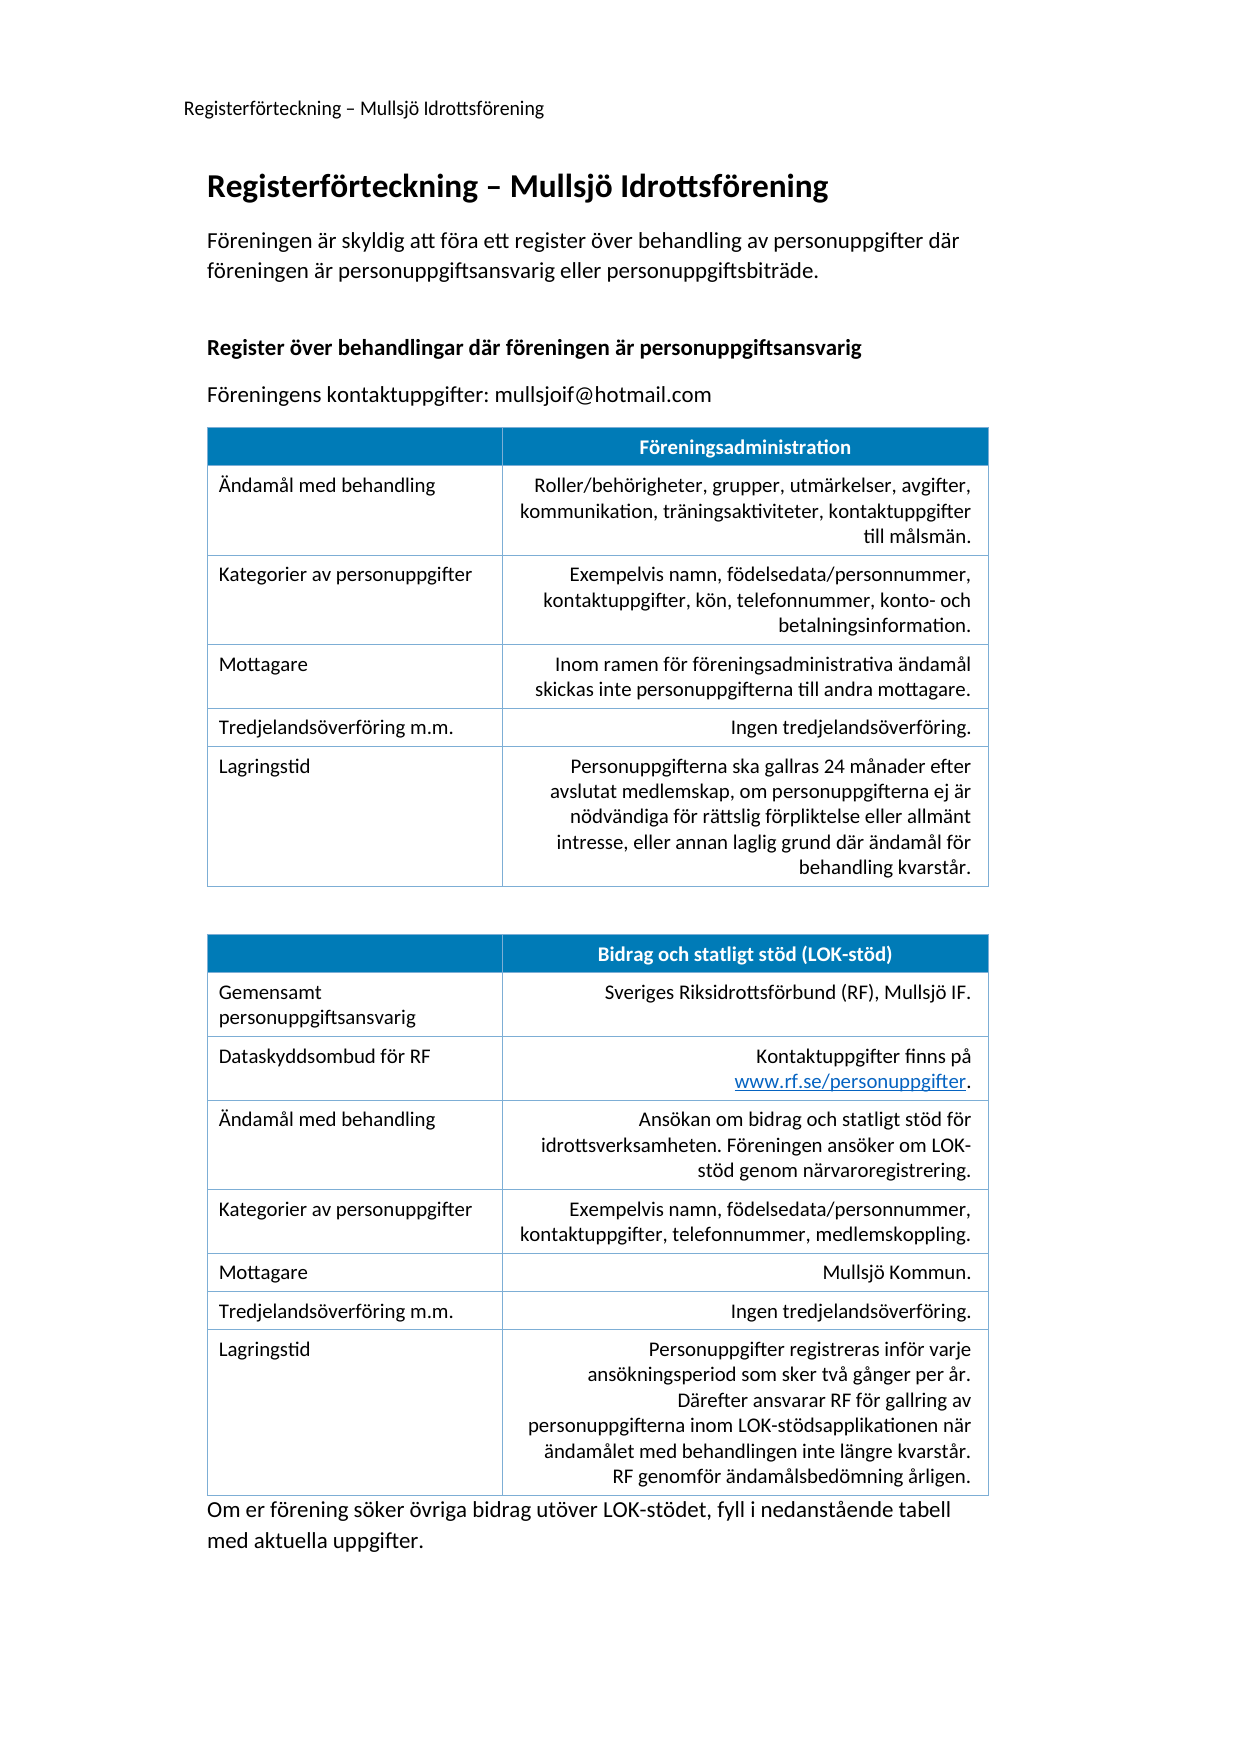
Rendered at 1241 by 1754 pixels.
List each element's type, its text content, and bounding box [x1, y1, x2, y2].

table_header Bidrag och statligt stöd (LOK-stöd) [503, 935, 988, 972]
table_cell Roller/behörigheter, grupper, utmärkelser, avgifter, kommunikation, träningsaktiviteter, kontaktuppgifter till målsmän. [503, 466, 988, 554]
table_cell Lagringstid [208, 747, 502, 886]
text Om er förening söker övriga bidrag utöver LOK-stödet, fyll i nedanstående tabell med aktuella uppgifter. [207, 1496, 989, 1554]
table_header Föreningsadministration [503, 428, 988, 465]
text Registerförteckning – Mullsjö Idrottsförening [207, 165, 989, 206]
table_header [208, 935, 502, 972]
table_cell Ansökan om bidrag och statligt stöd för idrottsverksamheten. Föreningen ansöker om LOK-stöd genom närvaroregistrering. [503, 1101, 988, 1189]
table_cell Ändamål med behandling [208, 466, 502, 554]
table_cell Personuppgifter registreras inför varje ansökningsperiod som sker två gånger per år. Därefter ansvarar RF för gallring av personuppgifterna inom LOK-stödsapplikationen när ändamålet med behandlingen inte längre kvarstår. RF genomför ändamålsbedömning årligen. [503, 1330, 988, 1494]
table_cell Mottagare [208, 1254, 502, 1291]
text Föreningen är skyldig att föra ett register över behandling av personuppgifter där föreningen är personuppgiftsansvarig eller personuppgiftsbiträde. [207, 226, 989, 314]
table_cell Lagringstid [208, 1330, 502, 1494]
table_cell Ingen tredjelandsöverföring. [503, 1292, 988, 1329]
table_header [208, 428, 502, 465]
table_cell Tredjelandsöverföring m.m. [208, 1292, 502, 1329]
table_cell Exempelvis namn, födelsedata/personnummer, kontaktuppgifter, kön, telefonnummer, konto- och betalningsinformation. [503, 556, 988, 644]
table_cell Tredjelandsöverföring m.m. [208, 709, 502, 746]
table_cell Kontaktuppgifter finns på www.rf.se/personuppgifter. [503, 1037, 988, 1099]
table_cell Kategorier av personuppgifter [208, 1190, 502, 1252]
table_cell Sveriges Riksidrottsförbund (RF), Mullsjö IF. [503, 973, 988, 1036]
table_cell Exempelvis namn, födelsedata/personnummer, kontaktuppgifter, telefonnummer, medlemskoppling. [503, 1190, 988, 1252]
text Register över behandlingar där föreningen är personuppgiftsansvarig [207, 333, 989, 361]
table_cell Inom ramen för föreningsadministrativa ändamål skickas inte personuppgifterna till andra mottagare. [503, 645, 988, 707]
table_cell Ingen tredjelandsöverföring. [503, 709, 988, 746]
table_cell Mullsjö Kommun. [503, 1254, 988, 1291]
table_cell Personuppgifterna ska gallras 24 månader efter avslutat medlemskap, om personuppgifterna ej är nödvändiga för rättslig förpliktelse eller allmänt intresse, eller annan laglig grund där ändamål för behandling kvarstår. [503, 747, 988, 886]
table_cell Dataskyddsombud för RF [208, 1037, 502, 1099]
table_cell Mottagare [208, 645, 502, 707]
text Föreningens kontaktuppgifter: mullsjoif@hotmail.com [207, 380, 989, 408]
table_cell Kategorier av personuppgifter [208, 556, 502, 644]
table_cell Gemensamt personuppgiftsansvarig [208, 973, 502, 1036]
table_cell Ändamål med behandling [208, 1101, 502, 1189]
